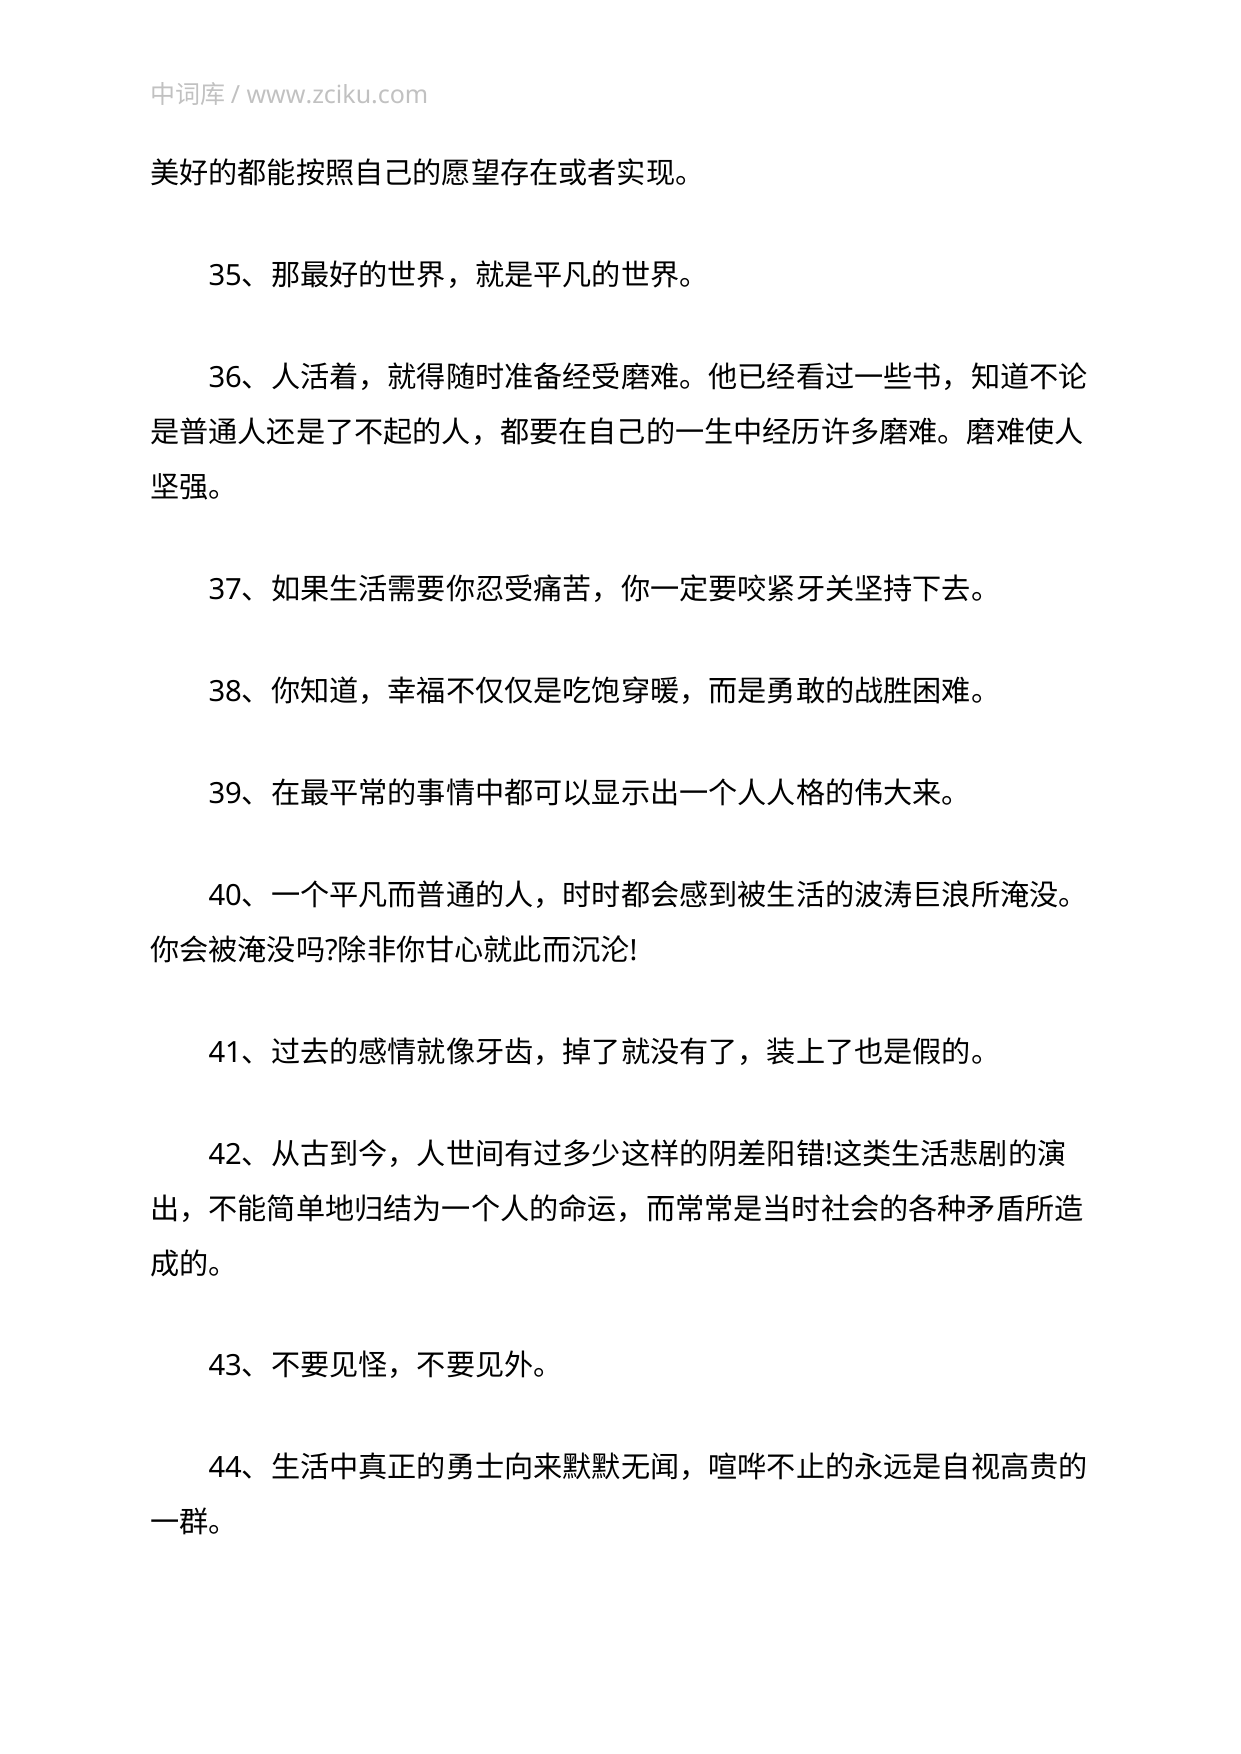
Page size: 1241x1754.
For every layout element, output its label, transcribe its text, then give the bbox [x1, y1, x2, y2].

text 40、一个平凡而普通的人，时时都会感到被生活的波涛巨浪所淹没。你会被淹没吗?除非你甘心就此而沉沦! [150, 871, 1090, 969]
text 38、你知道，幸福不仅仅是吃饱穿暖，而是勇敢的战胜困难。 [150, 667, 1090, 710]
text 37、如果生活需要你忍受痛苦，你一定要咬紧牙关坚持下去。 [150, 565, 1090, 608]
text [150, 150, 1090, 192]
text 41、过去的感情就像牙齿，掉了就没有了，装上了也是假的。 [150, 1028, 1090, 1071]
text 39、在最平常的事情中都可以显示出一个人人格的伟大来。 [150, 769, 1090, 812]
text 43、不要见怪，不要见外。 [150, 1342, 1090, 1384]
text 35、那最好的世界，就是平凡的世界。 [150, 252, 1090, 294]
text 42、从古到今，人世间有过多少这样的阴差阳错!这类生活悲剧的演出，不能简单地归结为一个人的命运，而常常是当时社会的各种矛盾所造成的。 [150, 1130, 1090, 1282]
text 44、生活中真正的勇士向来默默无闻，喧哗不止的永远是自视高贵的一群。 [150, 1444, 1090, 1541]
text 36、人活着，就得随时准备经受磨难。他已经看过一些书，知道不论是普通人还是了不起的人，都要在自己的一生中经历许多磨难。磨难使人坚强。 [150, 354, 1090, 506]
